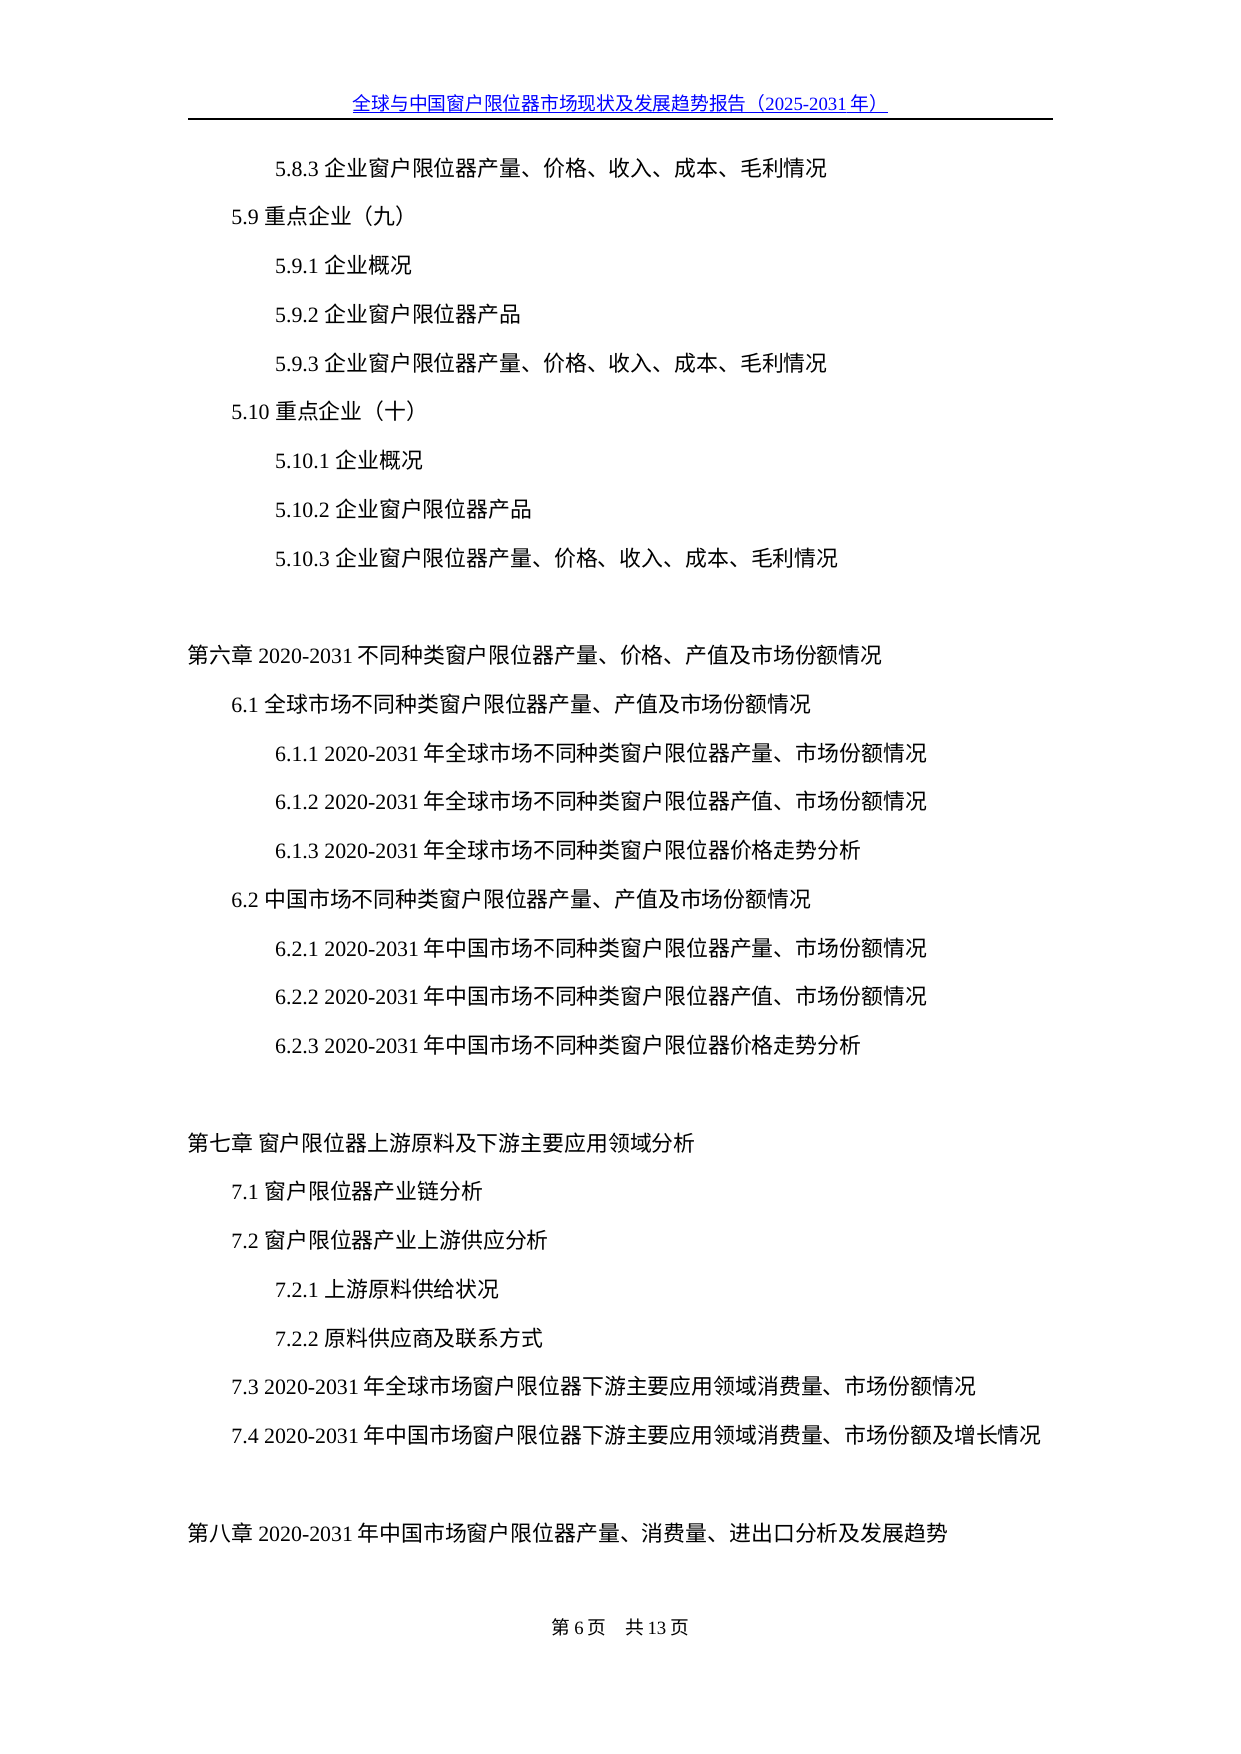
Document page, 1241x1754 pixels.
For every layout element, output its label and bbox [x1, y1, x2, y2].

text [187, 150, 1053, 1548]
